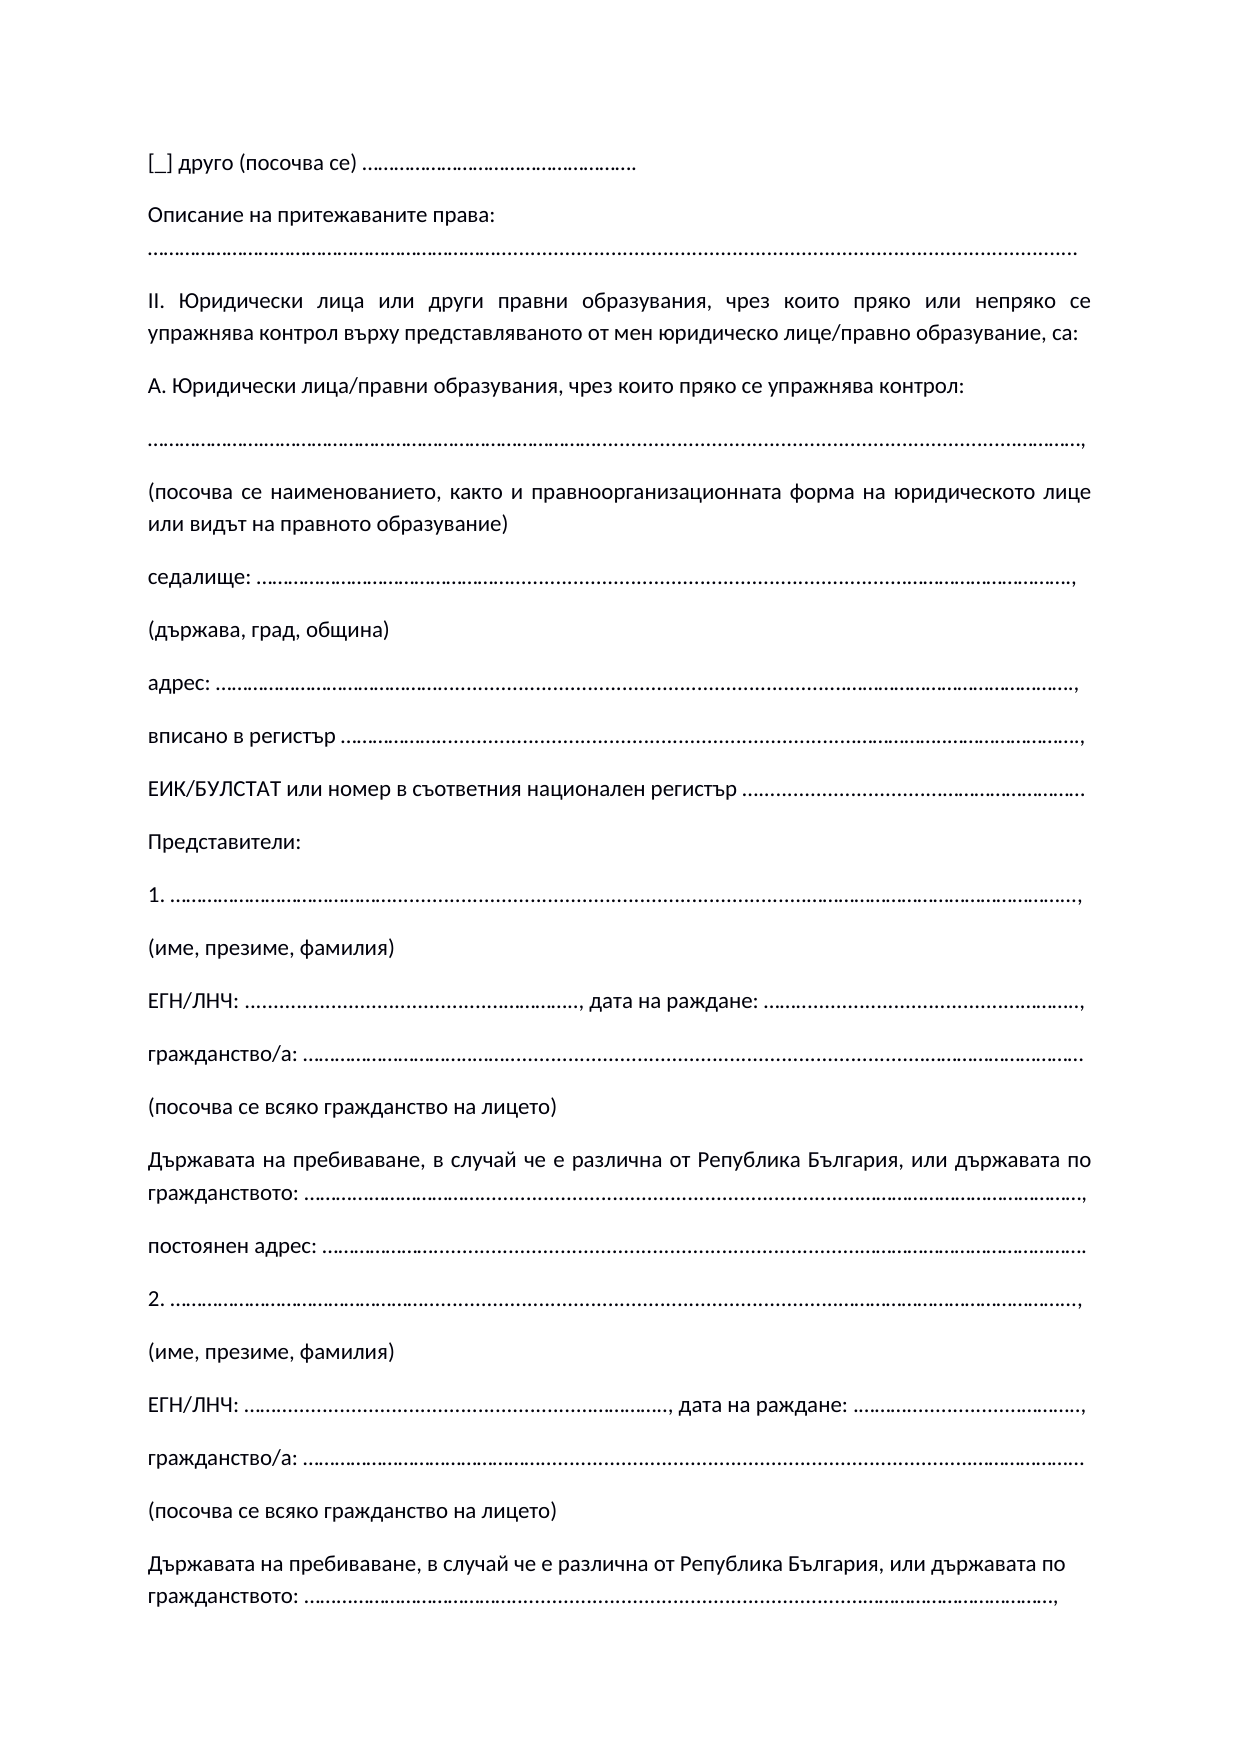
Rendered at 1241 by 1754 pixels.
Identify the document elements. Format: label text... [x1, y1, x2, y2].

text ………………….……………………………………………………….........................................................................…………, [148, 424, 1093, 452]
text Държавата на пребиваване, в случай че е различна от Република България, или държавата по гражданството: ……...………………………….............................................................………………………………, [148, 1549, 1093, 1609]
text гражданство/а: ………………………………………...........................................................................………………... [148, 1443, 1093, 1471]
text адрес: …………………………………….......................................................................……………………………………., [148, 668, 1093, 696]
text [_] друго (посочва се) ……………………………………………. [148, 148, 1093, 176]
text Описание на притежаваните права: …………………………………………………………..................................................................................................... [148, 201, 1093, 261]
text ІІ. Юридически лица или други правни образувания, чрез които пряко или непряко се упражнява контрол върху представляваното от мен юридическо лице/правно образувание, са: [148, 286, 1093, 346]
text ЕГН/ЛНЧ: .............................................………….., дата на раждане: …….......................................……….., [148, 986, 1093, 1014]
text вписано в регистър ……………….........................................................................……………..……………………., [148, 721, 1093, 749]
text ЕГН/ЛНЧ: …….......................................................………….., дата на раждане: .………....................……….., [148, 1390, 1093, 1418]
text седалище: ………………………………………….....................................................................…………………………., [148, 562, 1093, 590]
text постоянен адрес: …………………..........................................................................……………………………………. [148, 1231, 1093, 1259]
text (име, презиме, фамилия) [148, 933, 1093, 961]
text ЕИК/БУЛСТАТ или номер в съответния национален регистър …................................……………………… [148, 774, 1093, 802]
text 1. ……………………………………........................................................................…………………………………………..., [148, 880, 1093, 908]
text (посочва се всяко гражданство на лицето) [148, 1496, 1093, 1524]
text 2. …………………………………………........................................................................……………………………………..., [148, 1284, 1093, 1312]
text Представители: [148, 827, 1093, 855]
text (посочва се наименованието, както и правноорганизационната форма на юридическото лице или видът на правното образувание) [148, 477, 1093, 537]
text гражданство/а: …………………………..…….........................................................................………………………… [148, 1039, 1093, 1067]
text (име, презиме, фамилия) [148, 1337, 1093, 1365]
text (посочва се всяко гражданство на лицето) [148, 1092, 1093, 1121]
text Държавата на пребиваване, в случай че е различна от Република България, или държавата по гражданството: ………...…………………..................................................................……………………………………, [148, 1146, 1093, 1206]
text А. Юридически лица/правни образувания, чрез които пряко се упражнява контрол: [148, 371, 1093, 399]
text (държава, град, община) [148, 615, 1093, 643]
